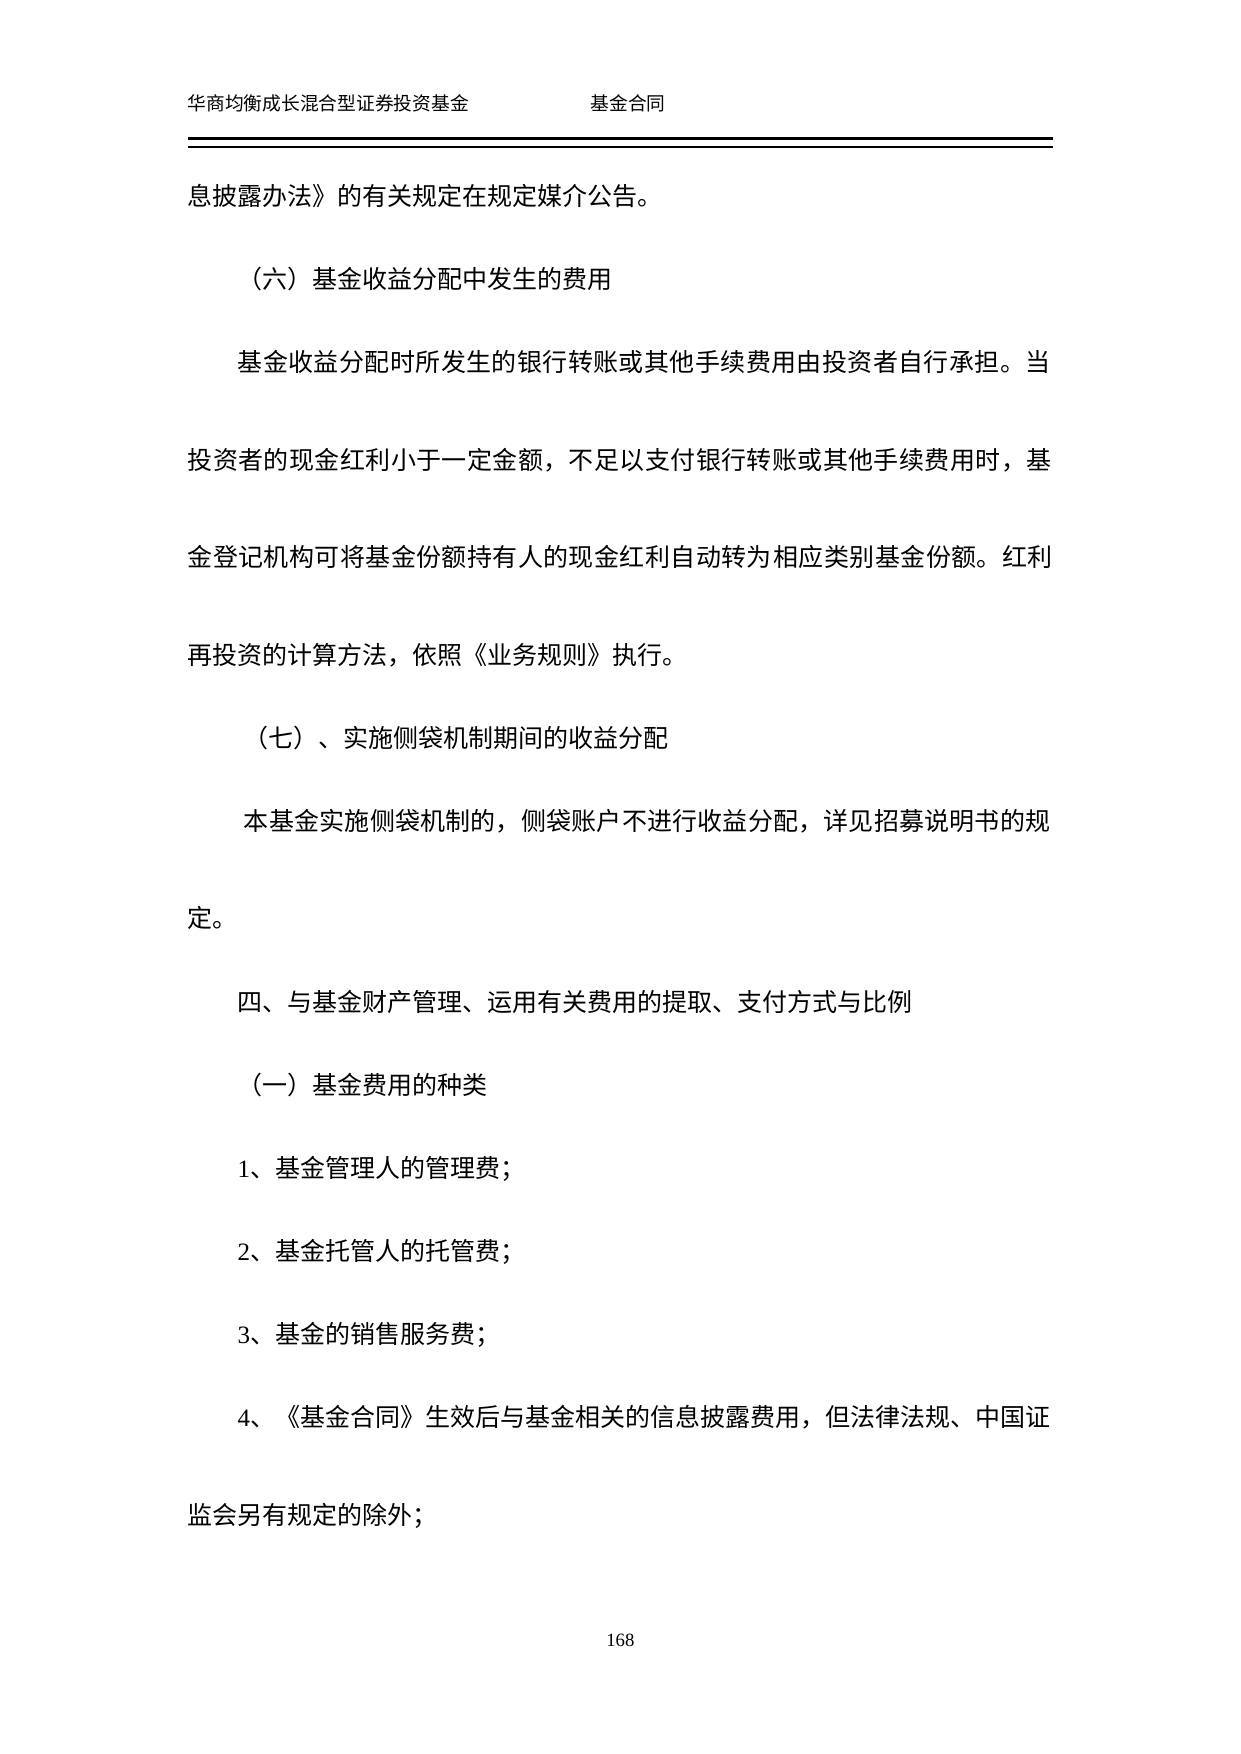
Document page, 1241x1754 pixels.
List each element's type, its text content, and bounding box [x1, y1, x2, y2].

text （一）基金费用的种类 [187, 1051, 1053, 1116]
text 3、基金的销售服务费； [187, 1300, 1053, 1365]
text 基金收益分配时所发生的银行转账或其他手续费用由投资者自行承担。当投资者的现金红利小于一定金额，不足以支付银行转账或其他手续费用时，基金登记机构可将基金份额持有人的现金红利自动转为相应类别基金份额。红利再投资的计算方法，依照《业务规则》执行。 [187, 328, 1053, 686]
text （六）基金收益分配中发生的费用 [187, 245, 1053, 310]
text 2、基金托管人的托管费； [187, 1217, 1053, 1282]
text 4、《基金合同》生效后与基金相关的信息披露费用，但法律法规、中国证监会另有规定的除外； [187, 1383, 1053, 1546]
text 本基金实施侧袋机制的，侧袋账户不进行收益分配，详见招募说明书的规定。 [187, 787, 1053, 949]
text （七）、实施侧袋机制期间的收益分配 [187, 704, 1053, 769]
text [187, 162, 1053, 227]
text 四、与基金财产管理、运用有关费用的提取、支付方式与比例 [187, 968, 1053, 1033]
text 1、基金管理人的管理费； [187, 1134, 1053, 1199]
